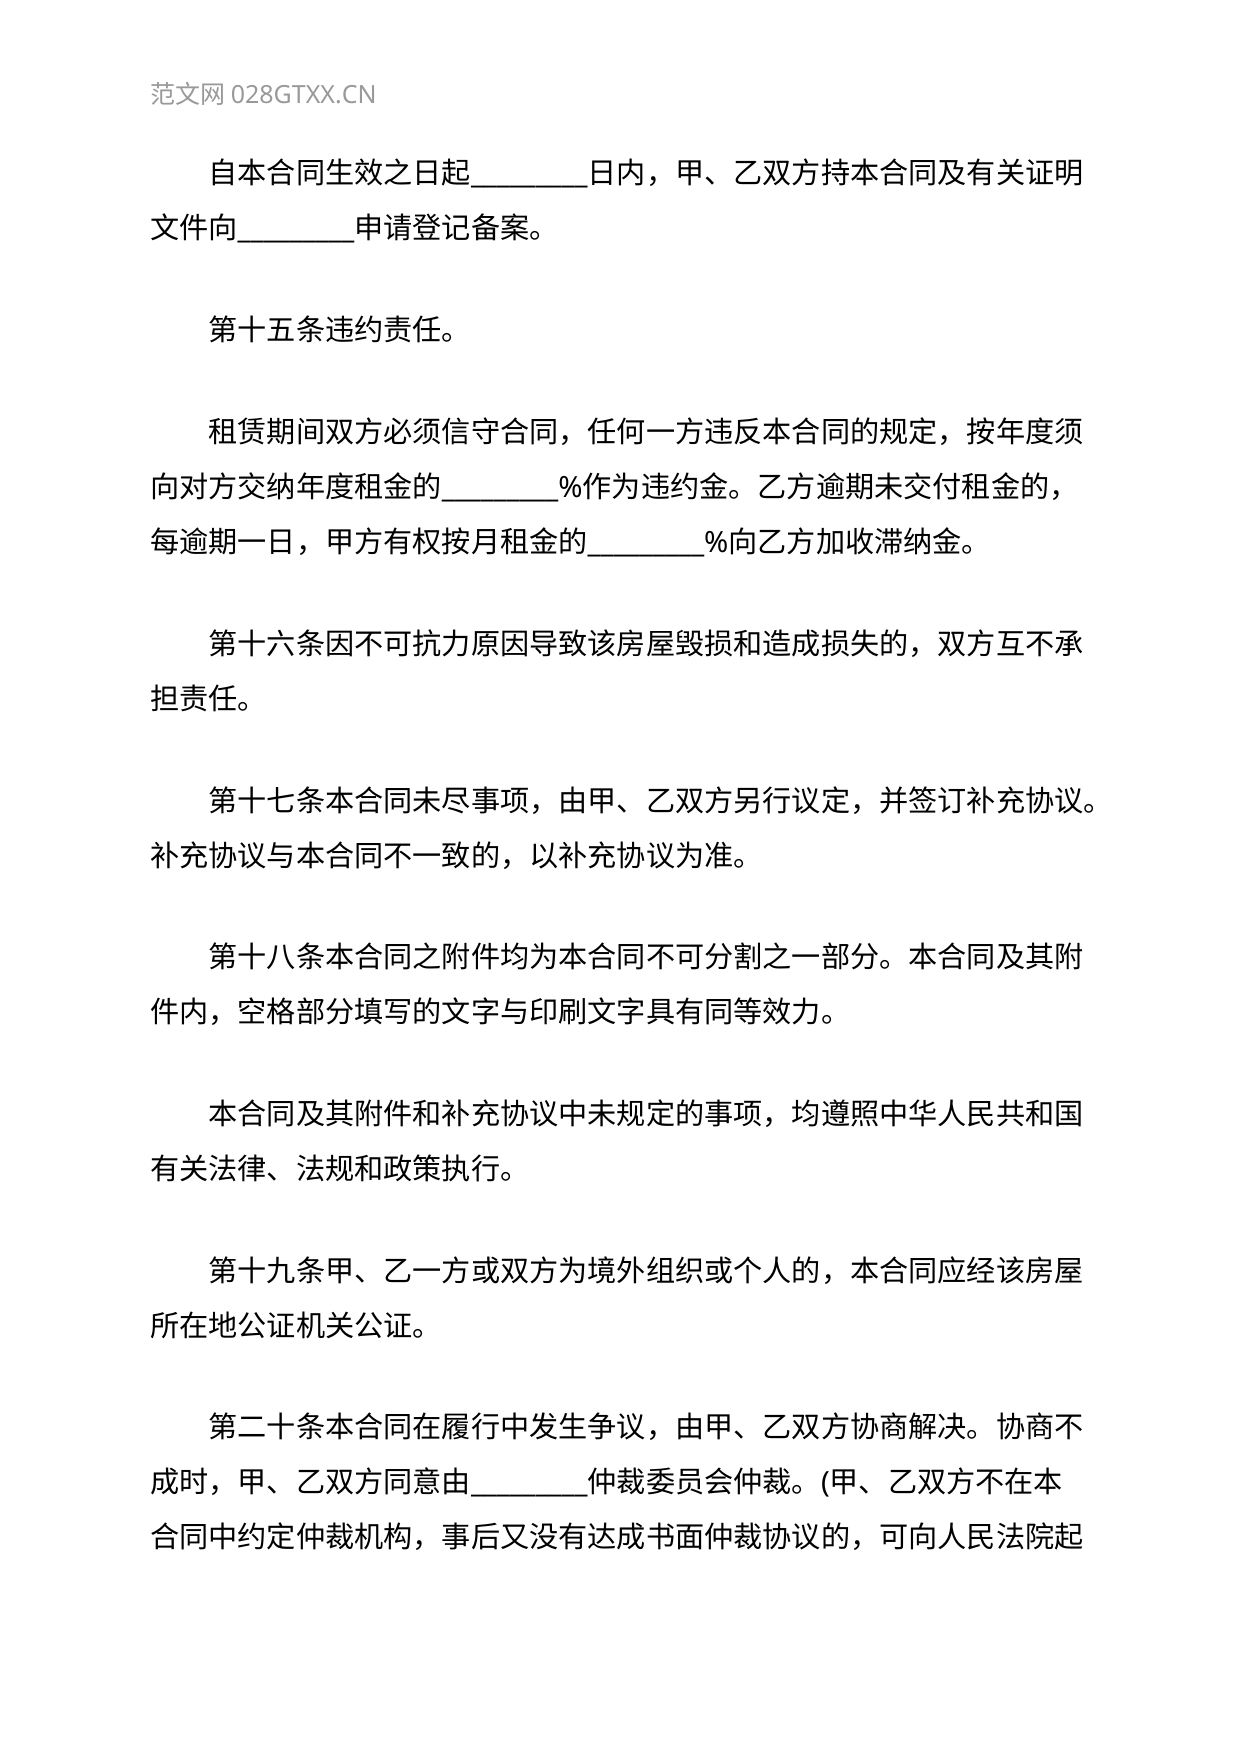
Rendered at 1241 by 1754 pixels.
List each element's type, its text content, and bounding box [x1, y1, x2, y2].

text 第十六条因不可抗力原因导致该房屋毁损和造成损失的，双方互不承担责任。 [150, 621, 1090, 718]
text 自本合同生效之日起_________日内，甲、乙双方持本合同及有关证明文件向_________申请登记备案。 [150, 150, 1090, 247]
text 第十五条违约责任。 [150, 307, 1090, 349]
text 第十九条甲、乙一方或双方为境外组织或个人的，本合同应经该房屋所在地公证机关公证。 [150, 1247, 1090, 1344]
text 本合同及其附件和补充协议中未规定的事项，均遵照中华人民共和国有关法律、法规和政策执行。 [150, 1091, 1090, 1188]
text 第十八条本合同之附件均为本合同不可分割之一部分。本合同及其附件内，空格部分填写的文字与印刷文字具有同等效力。 [150, 934, 1090, 1031]
text 第十七条本合同未尽事项，由甲、乙双方另行议定，并签订补充协议。补充协议与本合同不一致的，以补充协议为准。 [150, 777, 1090, 874]
text 租赁期间双方必须信守合同，任何一方违反本合同的规定，按年度须向对方交纳年度租金的_________%作为违约金。乙方逾期未交付租金的，每逾期一日，甲方有权按月租金的_________%向乙方加收滞纳金。 [150, 409, 1090, 561]
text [150, 1404, 1090, 1556]
